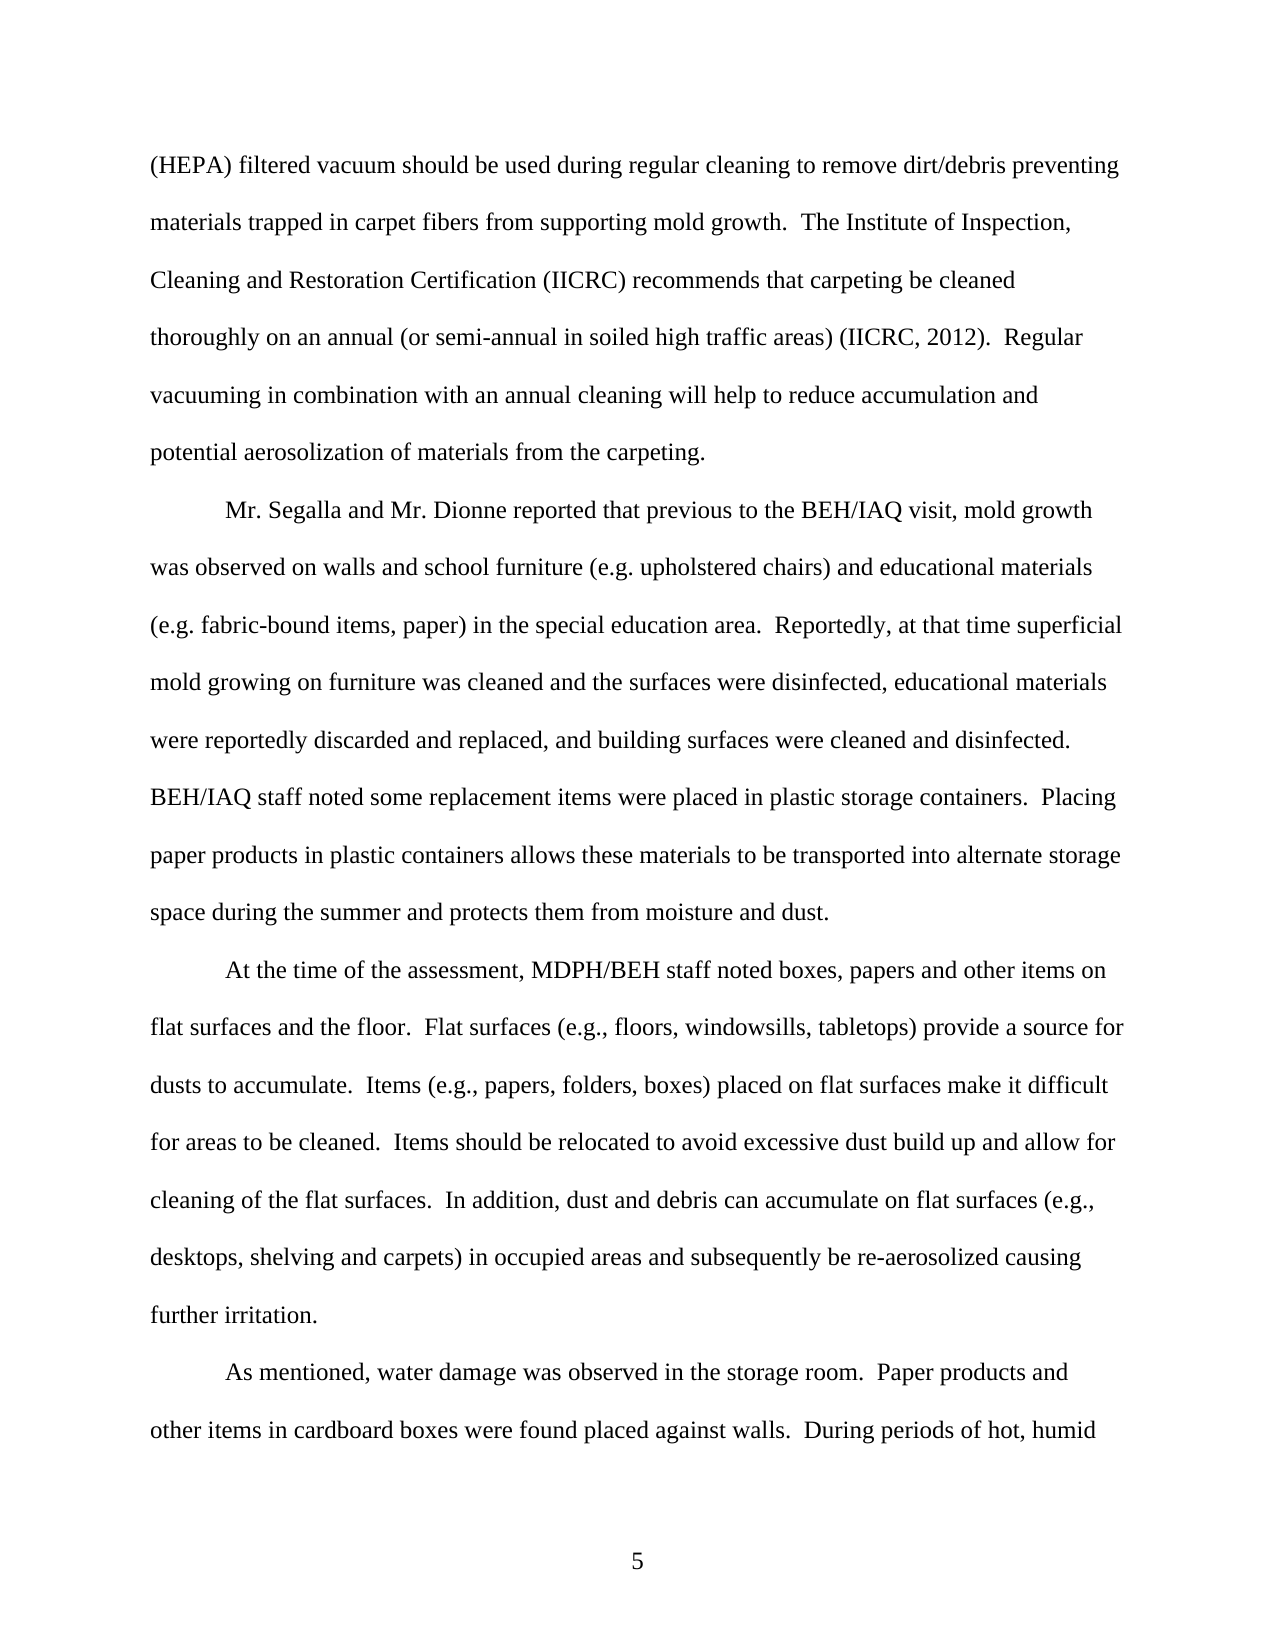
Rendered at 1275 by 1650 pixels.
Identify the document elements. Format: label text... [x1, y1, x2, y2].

text Mr. Segalla and Mr. Dionne reported that previous to the BEH/IAQ visit, mold growth was observed on walls and school furniture (e.g. upholstered chairs) and educational materials (e.g. fabric-bound items, paper) in the special education area. Reportedly, at that time superficial mold growing on furniture was cleaned and the surfaces were disinfected, educational materials were reportedly discarded and replaced, and building surfaces were cleaned and disinfected. BEH/IAQ staff noted some replacement items were placed in plastic storage containers. Placing paper products in plastic containers allows these materials to be transported into alternate storage space during the summer and protects them from moisture and dust. [150, 495, 1125, 926]
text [150, 1357, 1125, 1444]
text At the time of the assessment, MDPH/BEH staff noted boxes, papers and other items on flat surfaces and the floor. Flat surfaces (e.g., floors, windowsills, tabletops) provide a source for dusts to accumulate. Items (e.g., papers, folders, boxes) placed on flat surfaces make it difficult for areas to be cleaned. Items should be relocated to avoid excessive dust build up and allow for cleaning of the flat surfaces. In addition, dust and debris can accumulate on flat surfaces (e.g., desktops, shelving and carpets) in occupied areas and subsequently be re-aerosolized causing further irritation. [150, 955, 1125, 1329]
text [150, 150, 1125, 466]
